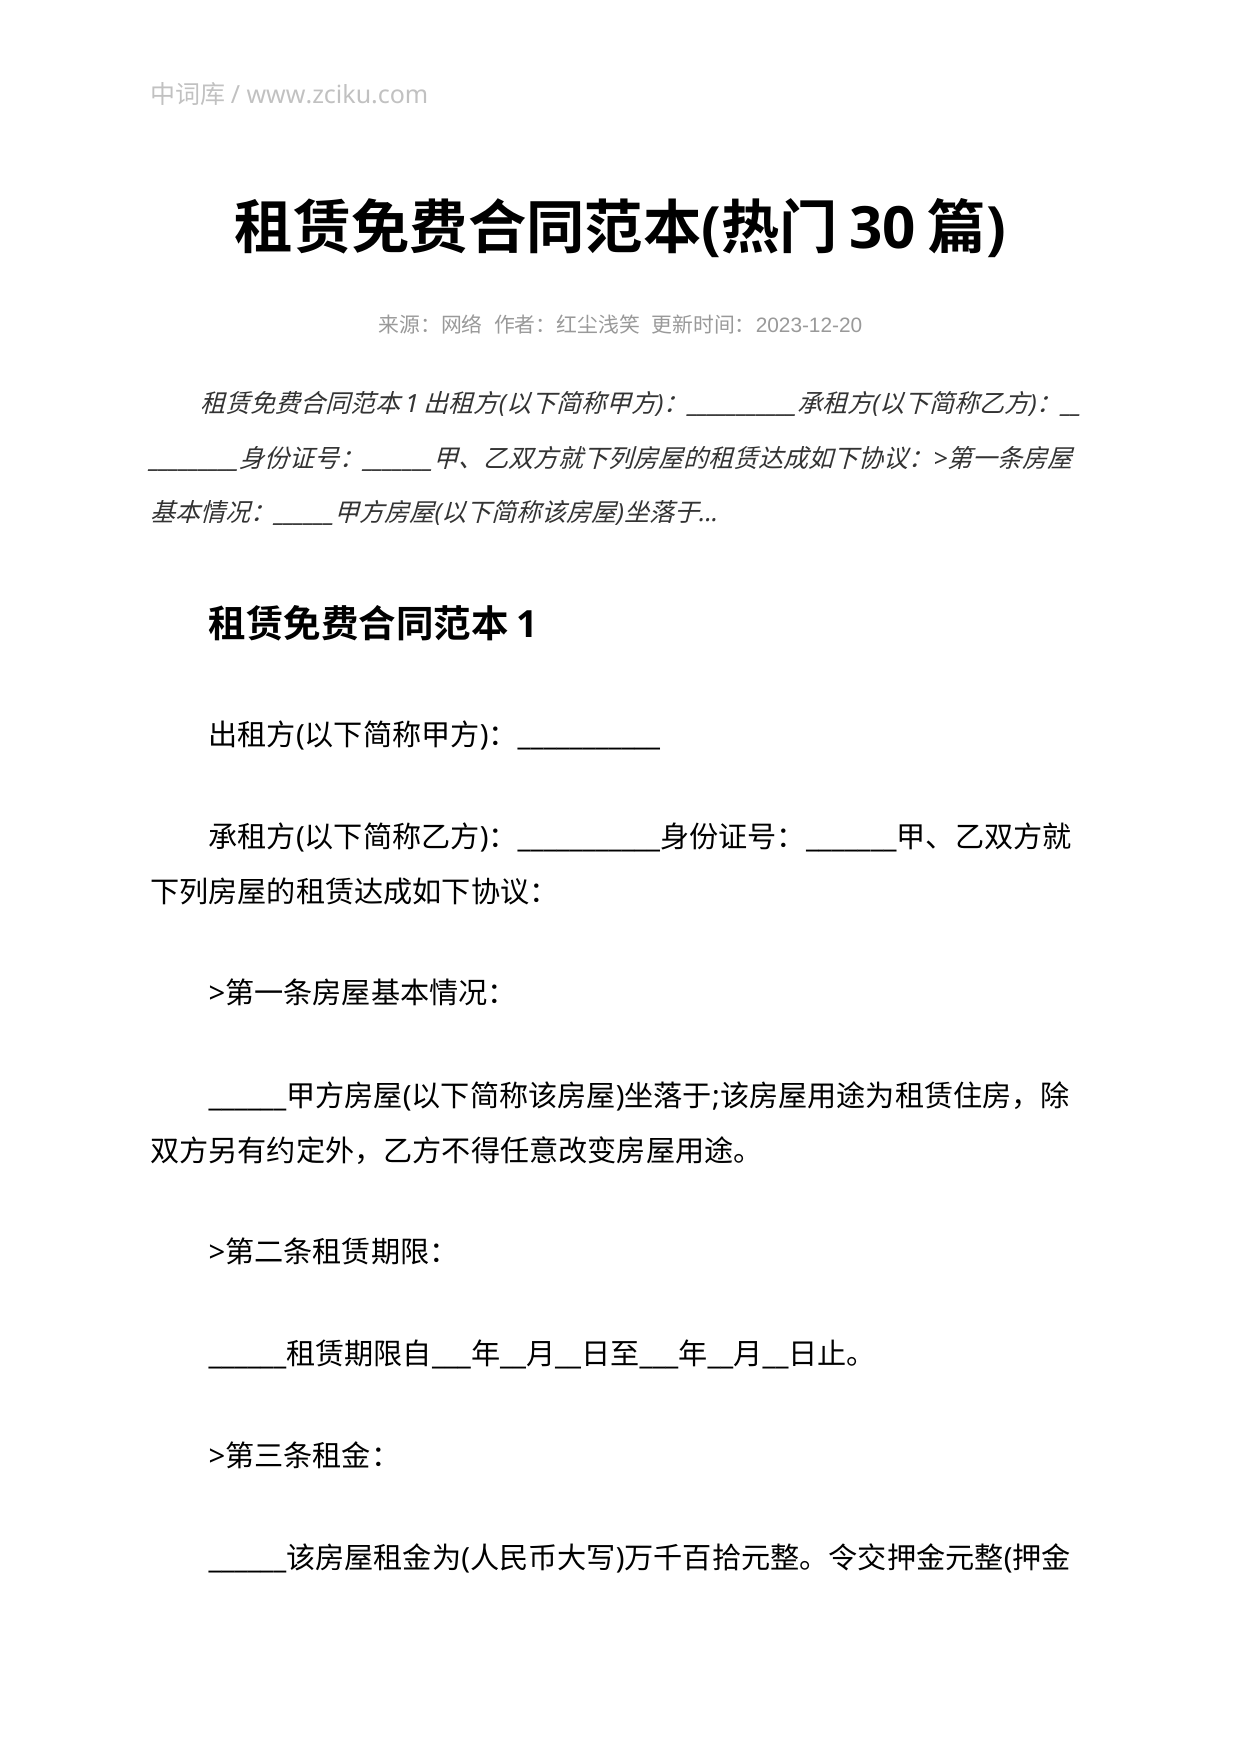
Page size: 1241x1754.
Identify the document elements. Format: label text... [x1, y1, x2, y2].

text 承租方(以下简称乙方)：___________身份证号：_______甲、乙双方就下列房屋的租赁达成如下协议： [150, 813, 1090, 911]
text >第二条租赁期限： [150, 1229, 1090, 1271]
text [150, 1535, 1090, 1577]
text ______甲方房屋(以下简称该房屋)坐落于;该房屋用途为租赁住房，除双方另有约定外，乙方不得任意改变房屋用途。 [150, 1072, 1090, 1169]
text ______租赁期限自___年__月__日至___年__月__日止。 [150, 1331, 1090, 1373]
text 出租方(以下简称甲方)：___________ [150, 711, 1090, 754]
text >第三条租金： [150, 1433, 1090, 1475]
text >第一条房屋基本情况： [150, 970, 1090, 1012]
text 租赁免费合同范本1出租方(以下简称甲方)：___________承租方(以下简称乙方)：___________身份证号：_______甲、乙双方就下列房屋的租赁达成如下协议：>第一条房屋基本情况：______甲方房屋(以下简称该房屋)坐落于... [150, 384, 1090, 529]
subtitle 租赁免费合同范本(热门30篇) [150, 181, 1090, 266]
text 租赁免费合同范本1 [150, 594, 1090, 648]
text 来源：网络 作者：红尘浅笑 更新时间：2023-12-20 [150, 313, 1090, 337]
